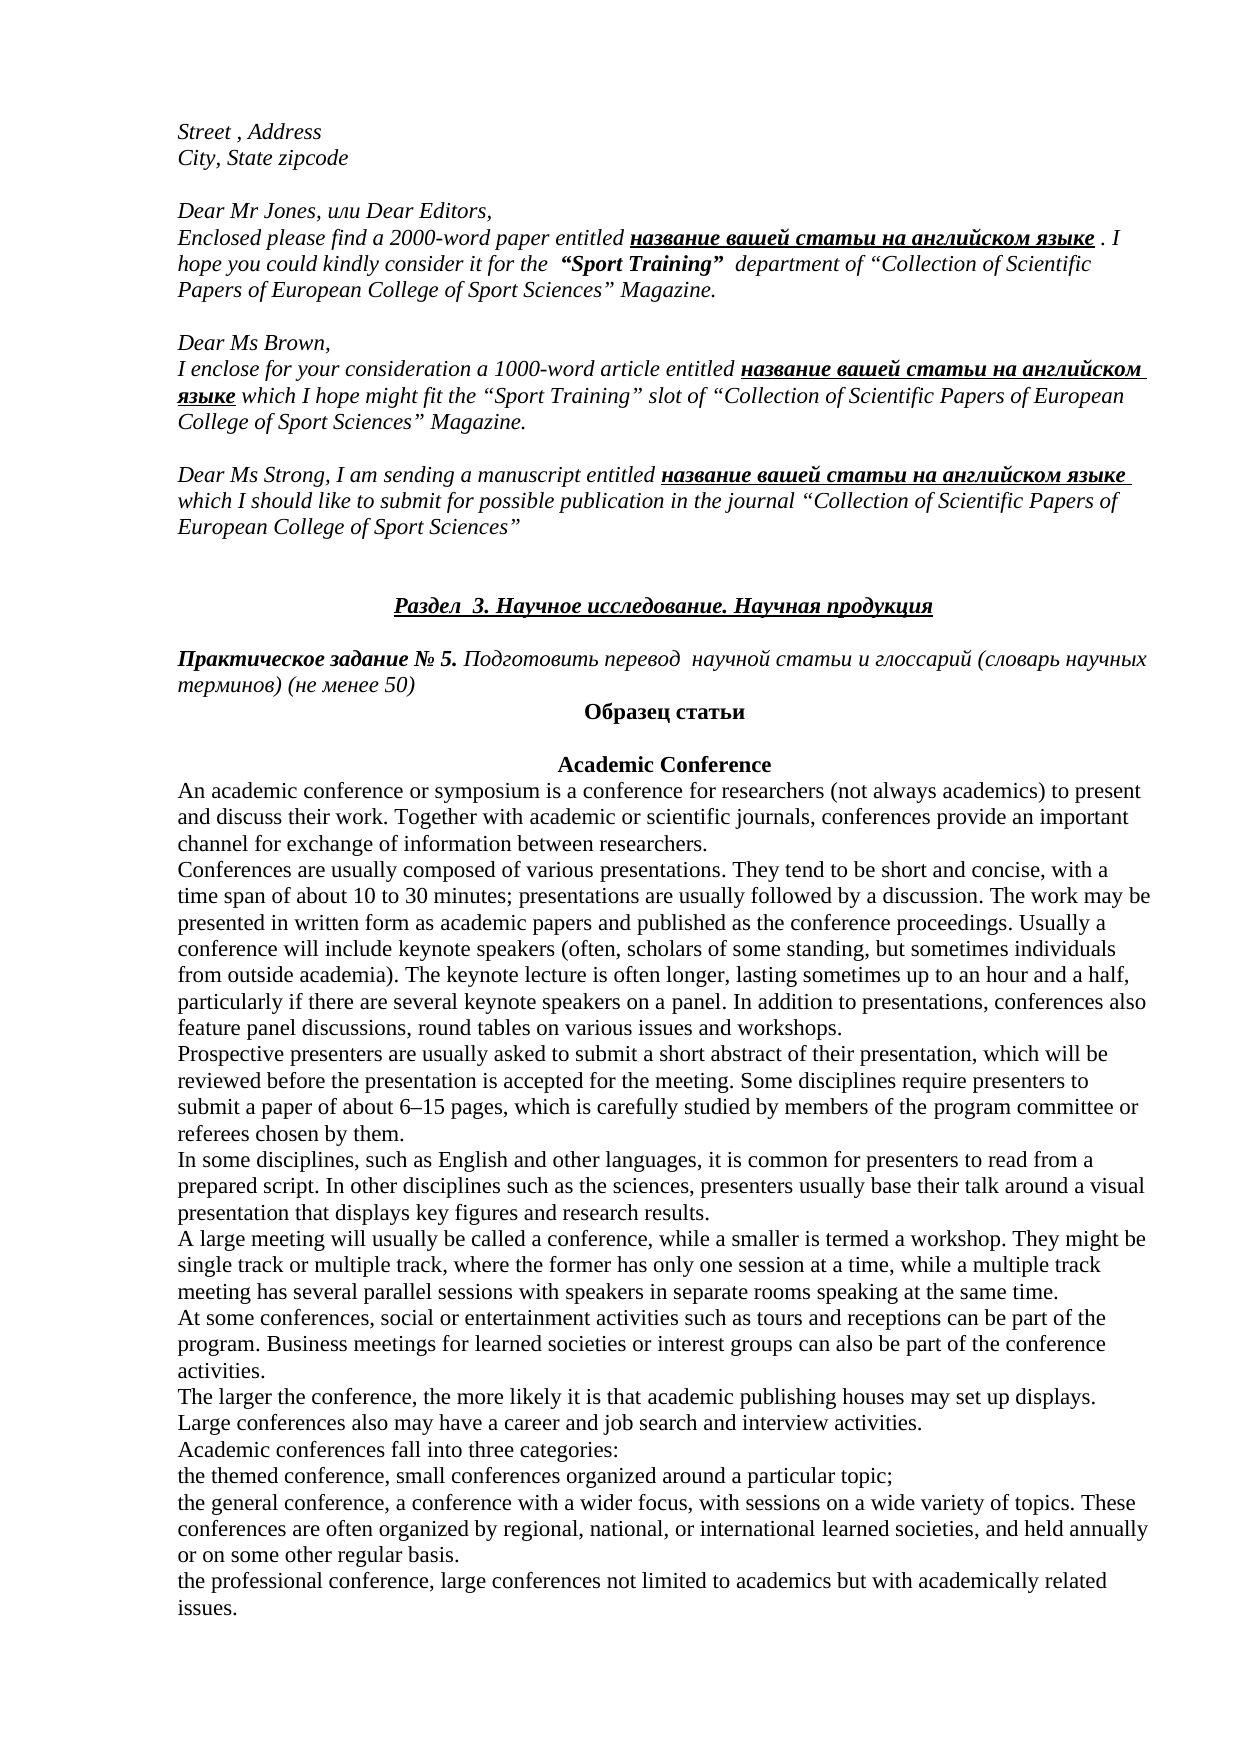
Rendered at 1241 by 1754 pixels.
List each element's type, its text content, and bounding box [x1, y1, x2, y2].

text Academic Conference [177, 751, 1152, 777]
text Образец статьи [177, 698, 1152, 724]
text Prospective presenters are usually asked to submit a short abstract of their presentation, which will be reviewed before the presentation is accepted for the meeting. Some disciplines require presenters to submit a paper of about 6–15 pages, which is carefully studied by members of the program committee or referees chosen by them. [177, 1041, 1152, 1146]
text At some conferences, social or entertainment activities such as tours and receptions can be part of the program. Business meetings for learned societies or interest groups can also be part of the conference activities. [177, 1304, 1152, 1383]
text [177, 118, 1152, 171]
text Dear Ms Brown, I enclose for your consideration a 1000-word article entitled название вашей статьи на английском языке which I hope might fit the “Sport Training” slot of “Collection of Scientific Papers of European College of Sport Sciences” Magazine. [177, 303, 1152, 434]
text In some disciplines, such as English and other languages, it is common for presenters to read from a prepared script. In other disciplines such as the sciences, presenters usually base their talk around a visual presentation that displays key figures and research results. [177, 1146, 1152, 1225]
text Conferences are usually composed of various presentations. They tend to be short and concise, with a time span of about 10 to 30 minutes; presentations are usually followed by a discussion. The work may be presented in written form as academic papers and published as the conference proceedings. Usually a conference will include keynote speakers (often, scholars of some standing, but sometimes individuals from outside academia). The keynote lecture is often longer, lasting sometimes up to an hour and a half, particularly if there are several keynote speakers on a panel. In addition to presentations, conferences also feature panel discussions, round tables on various issues and workshops. [177, 856, 1152, 1041]
text Практическое задание № 5. Подготовить перевод научной статьи и глоссарий (словарь научных терминов) (не менее 50) [177, 645, 1152, 698]
text Dear Ms Strong, I am sending a manuscript entitled название вашей статьи на английском языке which I should like to submit for possible publication in the journal “Collection of Scientific Papers of European College of Sport Sciences” [177, 461, 1152, 540]
text the general conference, a conference with a wider focus, with sessions on a wide variety of topics. These conferences are often organized by regional, national, or international learned societies, and held annually or on some other regular basis. [177, 1488, 1152, 1568]
text Dear Mr Jones, или Dear Editors, Enclosed please find a 2000-word paper entitled название вашей статьи на английском языке . I hope you could kindly consider it for the “Sport Training” department of “Collection of Scientific Papers of European College of Sport Sciences” Magazine. [177, 197, 1152, 303]
text Раздел 3. Научное исследование. Научная продукция [177, 592, 1152, 619]
text Academic conferences fall into three categories: [177, 1436, 1152, 1462]
text the themed conference, small conferences organized around a particular topic; [177, 1462, 1152, 1488]
text An academic conference or symposium is a conference for researchers (not always academics) to present and discuss their work. Together with academic or scientific journals, conferences provide an important channel for exchange of information between researchers. [177, 777, 1152, 856]
text the professional conference, large conferences not limited to academics but with academically related issues. [177, 1568, 1152, 1620]
text A large meeting will usually be called a conference, while a smaller is termed a workshop. They might be single track or multiple track, where the former has only one session at a time, while a multiple track meeting has several parallel sessions with speakers in separate rooms speaking at the same time. [177, 1225, 1152, 1304]
text The larger the conference, the more likely it is that academic publishing houses may set up displays. Large conferences also may have a career and job search and interview activities. [177, 1383, 1152, 1436]
